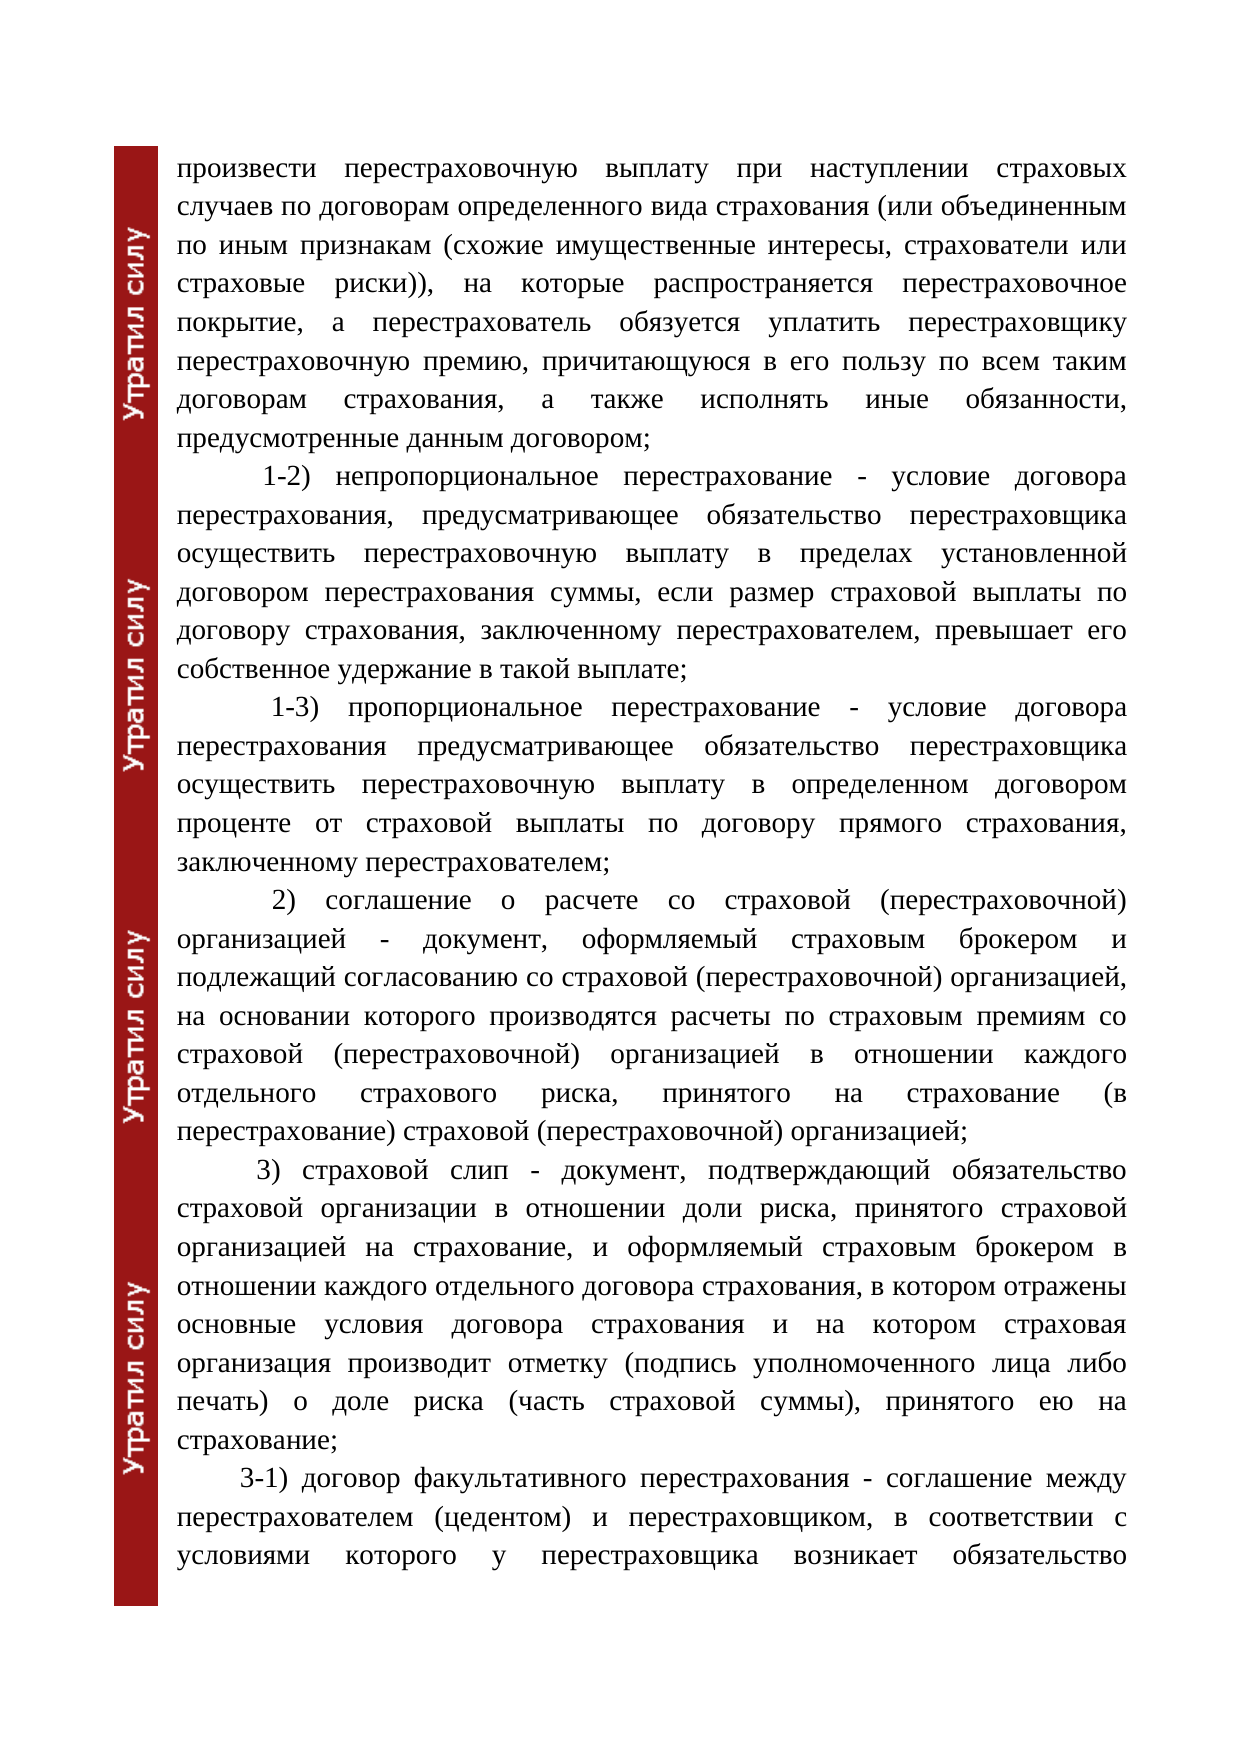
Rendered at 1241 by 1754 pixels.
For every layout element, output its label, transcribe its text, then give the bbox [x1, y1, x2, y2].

picture [114, 1455, 158, 1460]
picture [114, 877, 158, 882]
text 2) соглашение о расчете со страховой (перестраховочной) организацией - документ, оформляемый страховым брокером и подлежащий согласованию со страховой (перестраховочной) организацией, на основании которого производятся расчеты по страховым премиям со страховой (перестраховочной) организацией в отношении каждого отдельного страхового риска, принятого на страхование (в перестрахование) страховой (перестраховочной) организацией; [112, 882, 1128, 1147]
text 1-3) пропорциональное перестрахование - условие договора перестрахования предусматривающее обязательство перестраховщика осуществить перестраховочную выплату в определенном договором проценте от страховой выплаты по договору прямого страхования, заключенному перестрахователем; [112, 689, 1128, 877]
picture [114, 1147, 158, 1152]
picture [114, 684, 158, 689]
text 1-2) непропорциональное перестрахование - условие договора перестрахования, предусматривающее обязательство перестраховщика осуществить перестраховочную выплату в пределах установленной договором перестрахования суммы, если размер страховой выплаты по договору страхования, заключенному перестрахователем, превышает его собственное удержание в такой выплате; [112, 458, 1128, 684]
picture [114, 1571, 158, 1606]
picture [114, 146, 158, 150]
picture [114, 453, 158, 458]
text 3) страховой слип - документ, подтверждающий обязательство страховой организации в отношении доли риска, принятого страховой организацией на страхование, и оформляемый страховым брокером в отношении каждого отдельного договора страхования, в котором отражены основные условия договора страхования и на котором страховая организация производит отметку (подпись уполномоченного лица либо печать) о доле риска (часть страховой суммы), принятого ею на страхование; [112, 1152, 1128, 1455]
